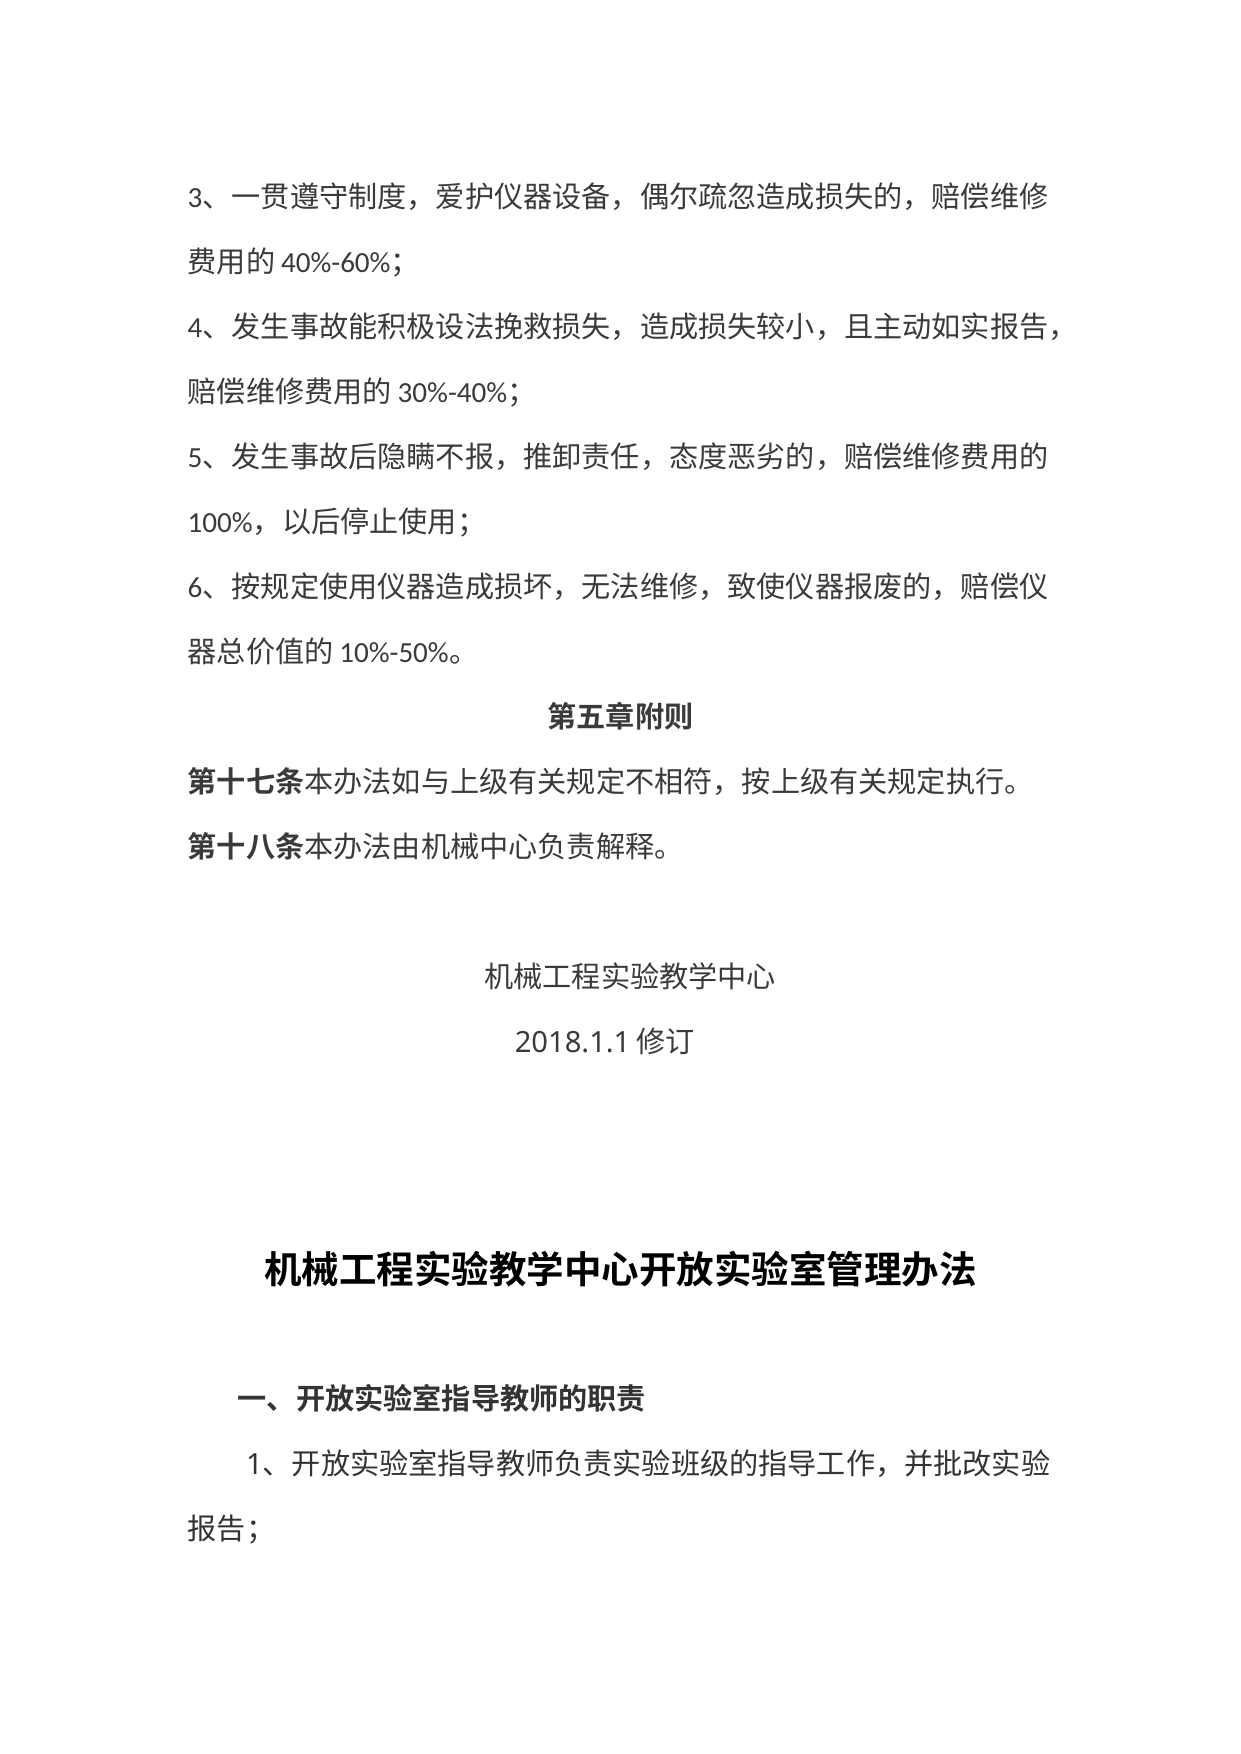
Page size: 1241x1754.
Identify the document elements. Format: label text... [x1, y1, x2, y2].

text 4、发生事故能积极设法挽救损失，造成损失较小，且主动如实报告，赔偿维修费用的30%-40%； [187, 292, 1053, 422]
text 第五章附则 [187, 682, 1053, 747]
text 机械工程实验教学中心 [187, 942, 1053, 1007]
text 机械工程实验教学中心开放实验室管理办法 [187, 1234, 1053, 1299]
text 2018.1.1修订 [187, 1007, 1053, 1072]
text 第十七条本办法如与上级有关规定不相符，按上级有关规定执行。 [187, 747, 1053, 812]
text 1、开放实验室指导教师负责实验班级的指导工作，并批改实验报告； [187, 1429, 1053, 1559]
text 第十八条本办法由机械中心负责解释。 [187, 812, 1053, 877]
text 3、一贯遵守制度，爱护仪器设备，偶尔疏忽造成损失的，赔偿维修费用的40%-60%； [187, 162, 1053, 292]
text 5、发生事故后隐瞒不报，推卸责任，态度恶劣的，赔偿维修费用的100%，以后停止使用； [187, 422, 1053, 552]
text 一、开放实验室指导教师的职责 [187, 1364, 1053, 1429]
text 6、按规定使用仪器造成损坏，无法维修，致使仪器报废的，赔偿仪器总价值的10%-50%。 [187, 552, 1053, 682]
